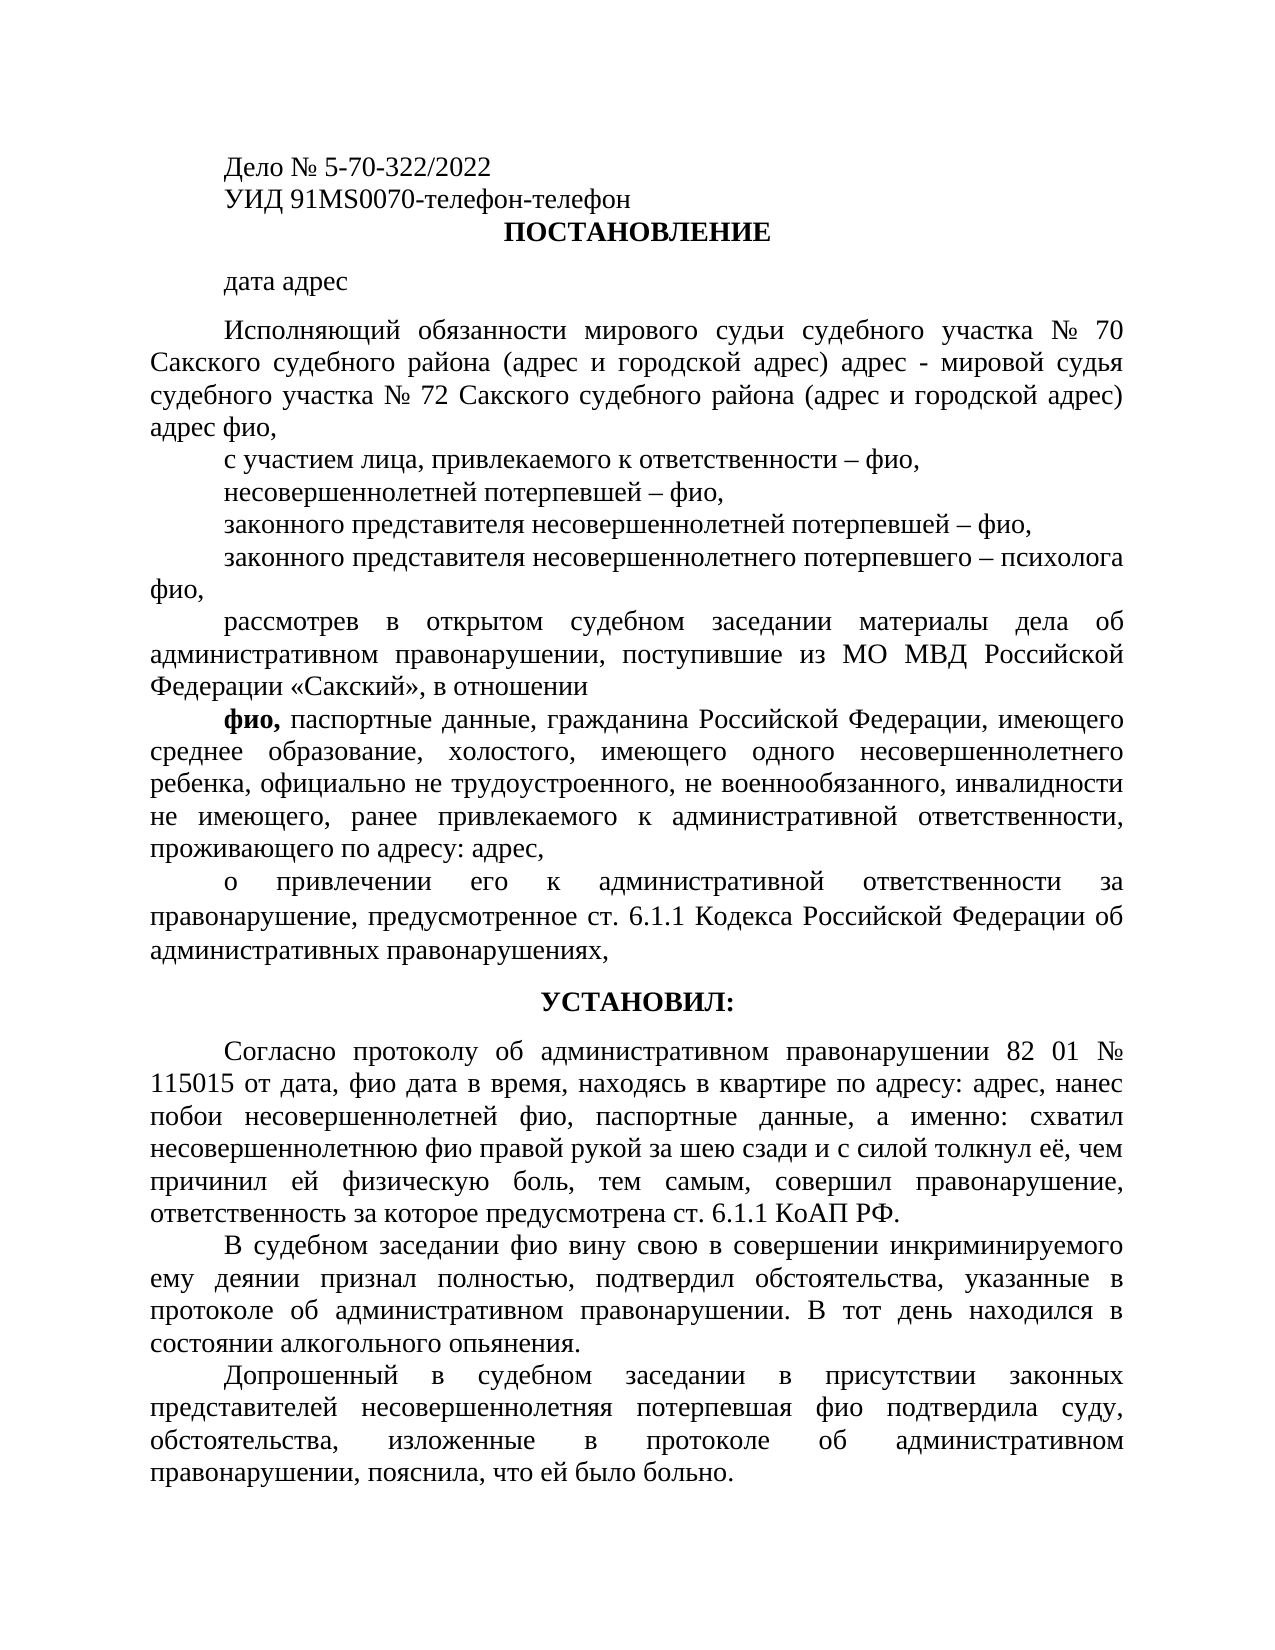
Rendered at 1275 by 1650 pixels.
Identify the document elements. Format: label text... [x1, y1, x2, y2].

text Дело № 5-70-322/2022 [150, 150, 1125, 182]
text УИД 91MS0070-телефон-телефон [150, 182, 1125, 215]
text законного представителя несовершеннолетней потерпевшей – фио, [150, 507, 1125, 540]
text законного представителя несовершеннолетнего потерпевшего – психолога фио, [150, 540, 1125, 604]
text с участием лица, привлекаемого к ответственности – фио, [150, 442, 1125, 475]
text ПОСТАНОВЛЕНИЕ [150, 215, 1125, 247]
text рассмотрев в открытом судебном заседании материалы дела об административном правонарушении, поступившие из МО МВД Российской Федерации «Сакский», в отношении [150, 604, 1125, 702]
text дата адрес [150, 264, 1125, 296]
text фио, паспортные данные, гражданина Российской Федерации, имеющего среднее образование, холостого, имеющего одного несовершеннолетнего ребенка, официально не трудоустроенного, не военнообязанного, инвалидности не имеющего, ранее привлекаемого к административной ответственности, проживающего по адресу: адрес, [150, 702, 1125, 864]
text Согласно протоколу об административном правонарушении 82 01 № 115015 от дата, фио дата в время, находясь в квартире по адресу: адрес, нанес побои несовершеннолетней фио, паспортные данные, а именно: схватил несовершеннолетнюю фио правой рукой за шею сзади и с силой толкнул её, чем причинил ей физическую боль, тем самым, совершил правонарушение, ответственность за которое предусмотрена ст. 6.1.1 КоАП РФ. [150, 1034, 1125, 1228]
text В судебном заседании фио вину свою в совершении инкриминируемого ему деянии признал полностью, подтвердил обстоятельства, указанные в протоколе об административном правонарушении. В тот день находился в состоянии алкогольного опьянения. [150, 1228, 1125, 1358]
text УСТАНОВИЛ: [150, 985, 1125, 1017]
text несовершеннолетней потерпевшей – фио, [150, 475, 1125, 507]
text о привлечении его к административной ответственности за правонарушение, предусмотренное ст. 6.1.1 Кодекса Российской Федерации об административных правонарушениях, [150, 864, 1125, 966]
text Исполняющий обязанности мирового судьи судебного участка № 70 Сакского судебного района (адрес и городской адрес) адрес - мировой судья судебного участка № 72 Сакского судебного района (адрес и городской адрес) адрес фио, [150, 313, 1125, 442]
text Допрошенный в судебном заседании в присутствии законных представителей несовершеннолетняя потерпевшая фио подтвердила суду, обстоятельства, изложенные в протоколе об административном правонарушении, пояснила, что ей было больно. [150, 1358, 1125, 1488]
